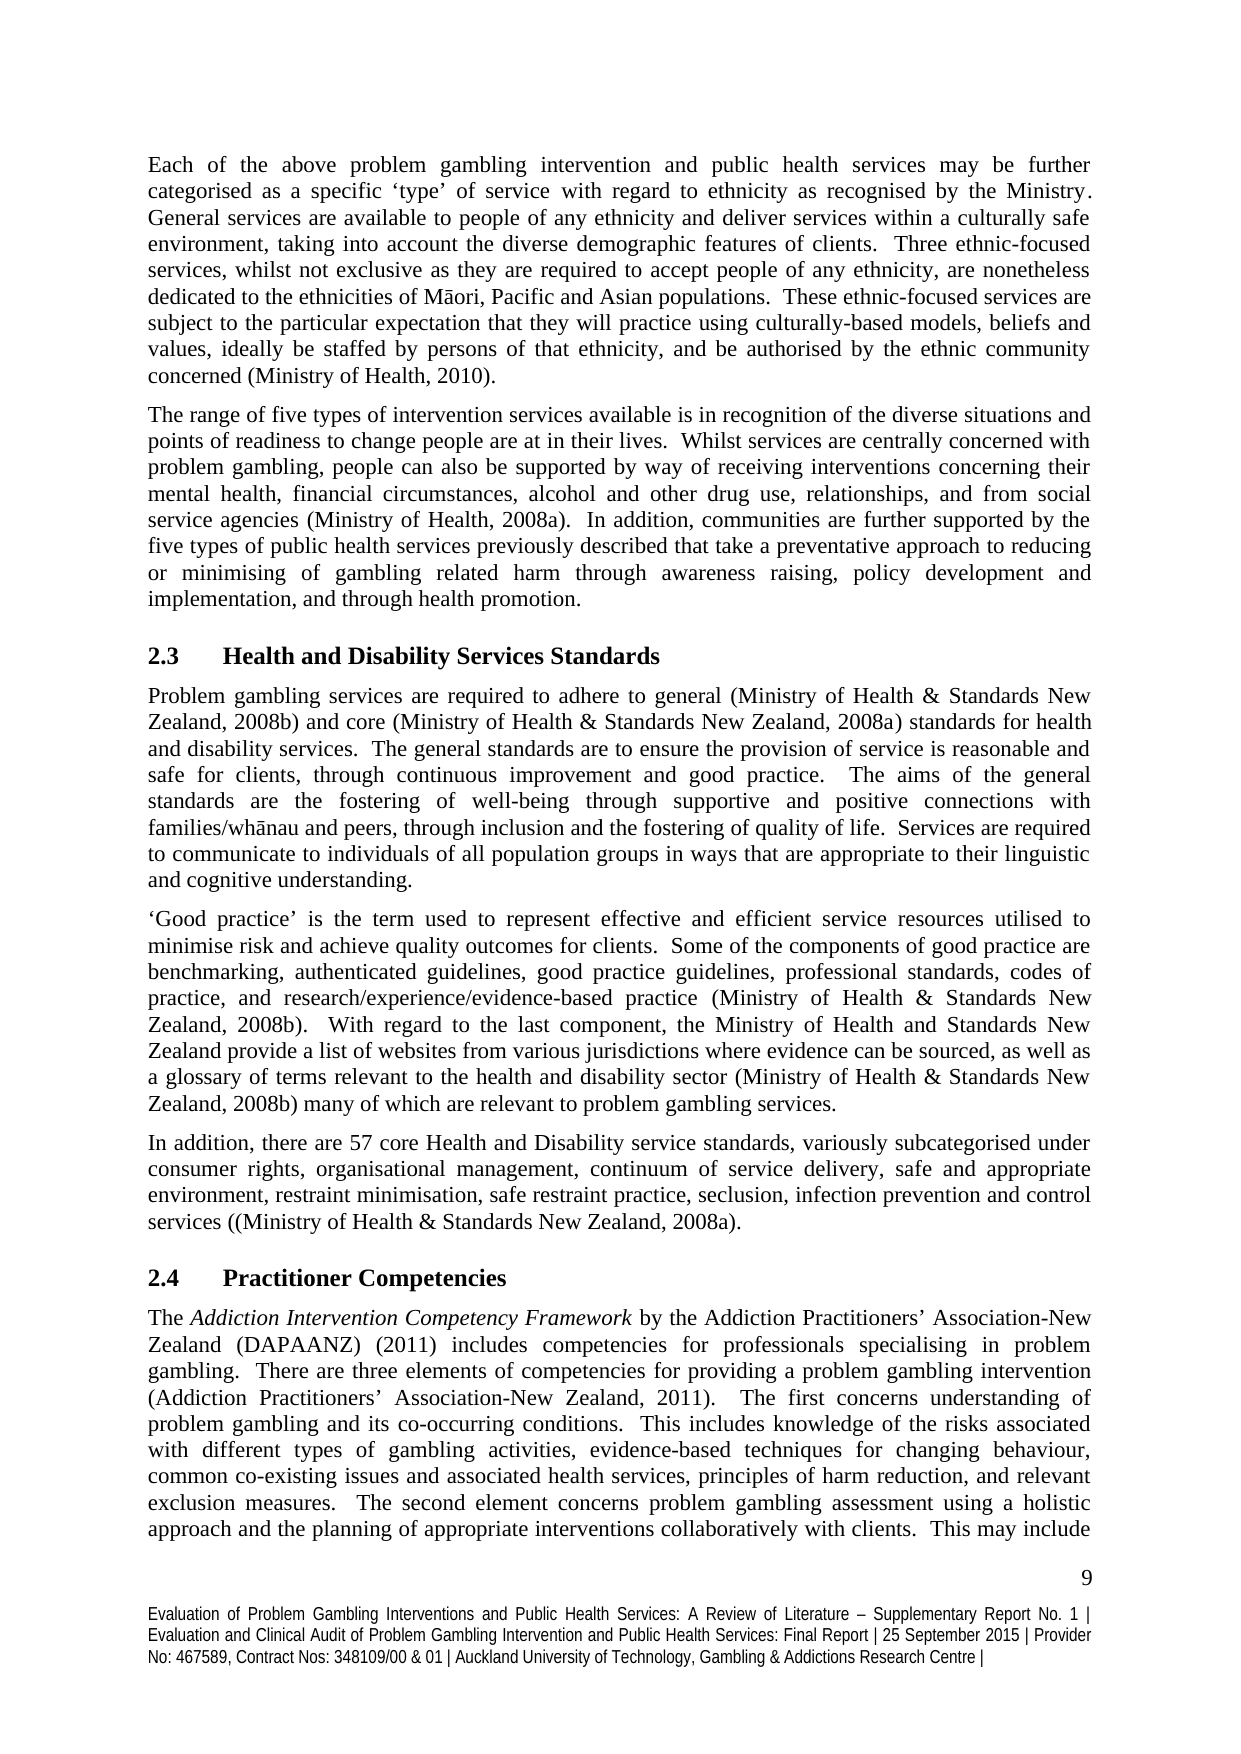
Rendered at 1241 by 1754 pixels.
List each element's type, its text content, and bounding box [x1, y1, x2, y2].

text Each of the above problem gambling intervention and public health services may be further categorised as a specific ‘type’ of service with regard to ethnicity as recognised by the Ministry. General services are available to people of any ethnicity and deliver services within a culturally safe environment, taking into account the diverse demographic features of clients. Three ethnic-focused services, whilst not exclusive as they are required to accept people of any ethnicity, are nonetheless dedicated to the ethnicities of Māori, Pacific and Asian populations. These ethnic-focused services are subject to the particular expectation that they will practice using culturally-based models, beliefs and values, ideally be staffed by persons of that ethnicity, and be authorised by the ethnic community concerned (Ministry of Health, 2010). [148, 151, 1092, 388]
text The range of five types of intervention services available is in recognition of the diverse situations and points of readiness to change people are at in their lives. Whilst services are centrally concerned with problem gambling, people can also be supported by way of receiving interventions concerning their mental health, financial circumstances, alcohol and other drug use, relationships, and from social service agencies (Ministry of Health, 2008a). In addition, communities are further supported by the five types of public health services previously described that take a preventative approach to reducing or minimising of gambling related harm through awareness raising, policy development and implementation, and through health promotion. [148, 401, 1092, 612]
text In addition, there are 57 core Health and Disability service standards, variously subcategorised under consumer rights, organisational management, continuum of service delivery, safe and appropriate environment, restraint minimisation, safe restraint practice, seclusion, infection prevention and control services ((Ministry of Health & Standards New Zealand, 2008a). [148, 1129, 1092, 1234]
text Problem gambling services are required to adhere to general (Ministry of Health & Standards New Zealand, 2008b) and core (Ministry of Health & Standards New Zealand, 2008a) standards for health and disability services. The general standards are to ensure the provision of service is reasonable and safe for clients, through continuous improvement and good practice. The aims of the general standards are the fostering of well-being through supportive and positive connections with families/whānau and peers, through inclusion and the fostering of quality of life. Services are required to communicate to individuals of all population groups in ways that are appropriate to their linguistic and cognitive understanding. [148, 682, 1092, 893]
text ‘Good practice’ is the term used to represent effective and efficient service resources utilised to minimise risk and achieve quality outcomes for clients. Some of the components of good practice are benchmarking, authenticated guidelines, good practice guidelines, professional standards, codes of practice, and research/experience/evidence-based practice (Ministry of Health & Standards New Zealand, 2008b). With regard to the last component, the Ministry of Health and Standards New Zealand provide a list of websites from various jurisdictions where evidence can be sourced, as well as a glossary of terms relevant to the health and disability sector (Ministry of Health & Standards New Zealand, 2008b) many of which are relevant to problem gambling services. [148, 905, 1092, 1116]
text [148, 1304, 1092, 1542]
text Health and Disability Services Standards [148, 641, 1092, 669]
text Practitioner Competencies [148, 1263, 1092, 1292]
